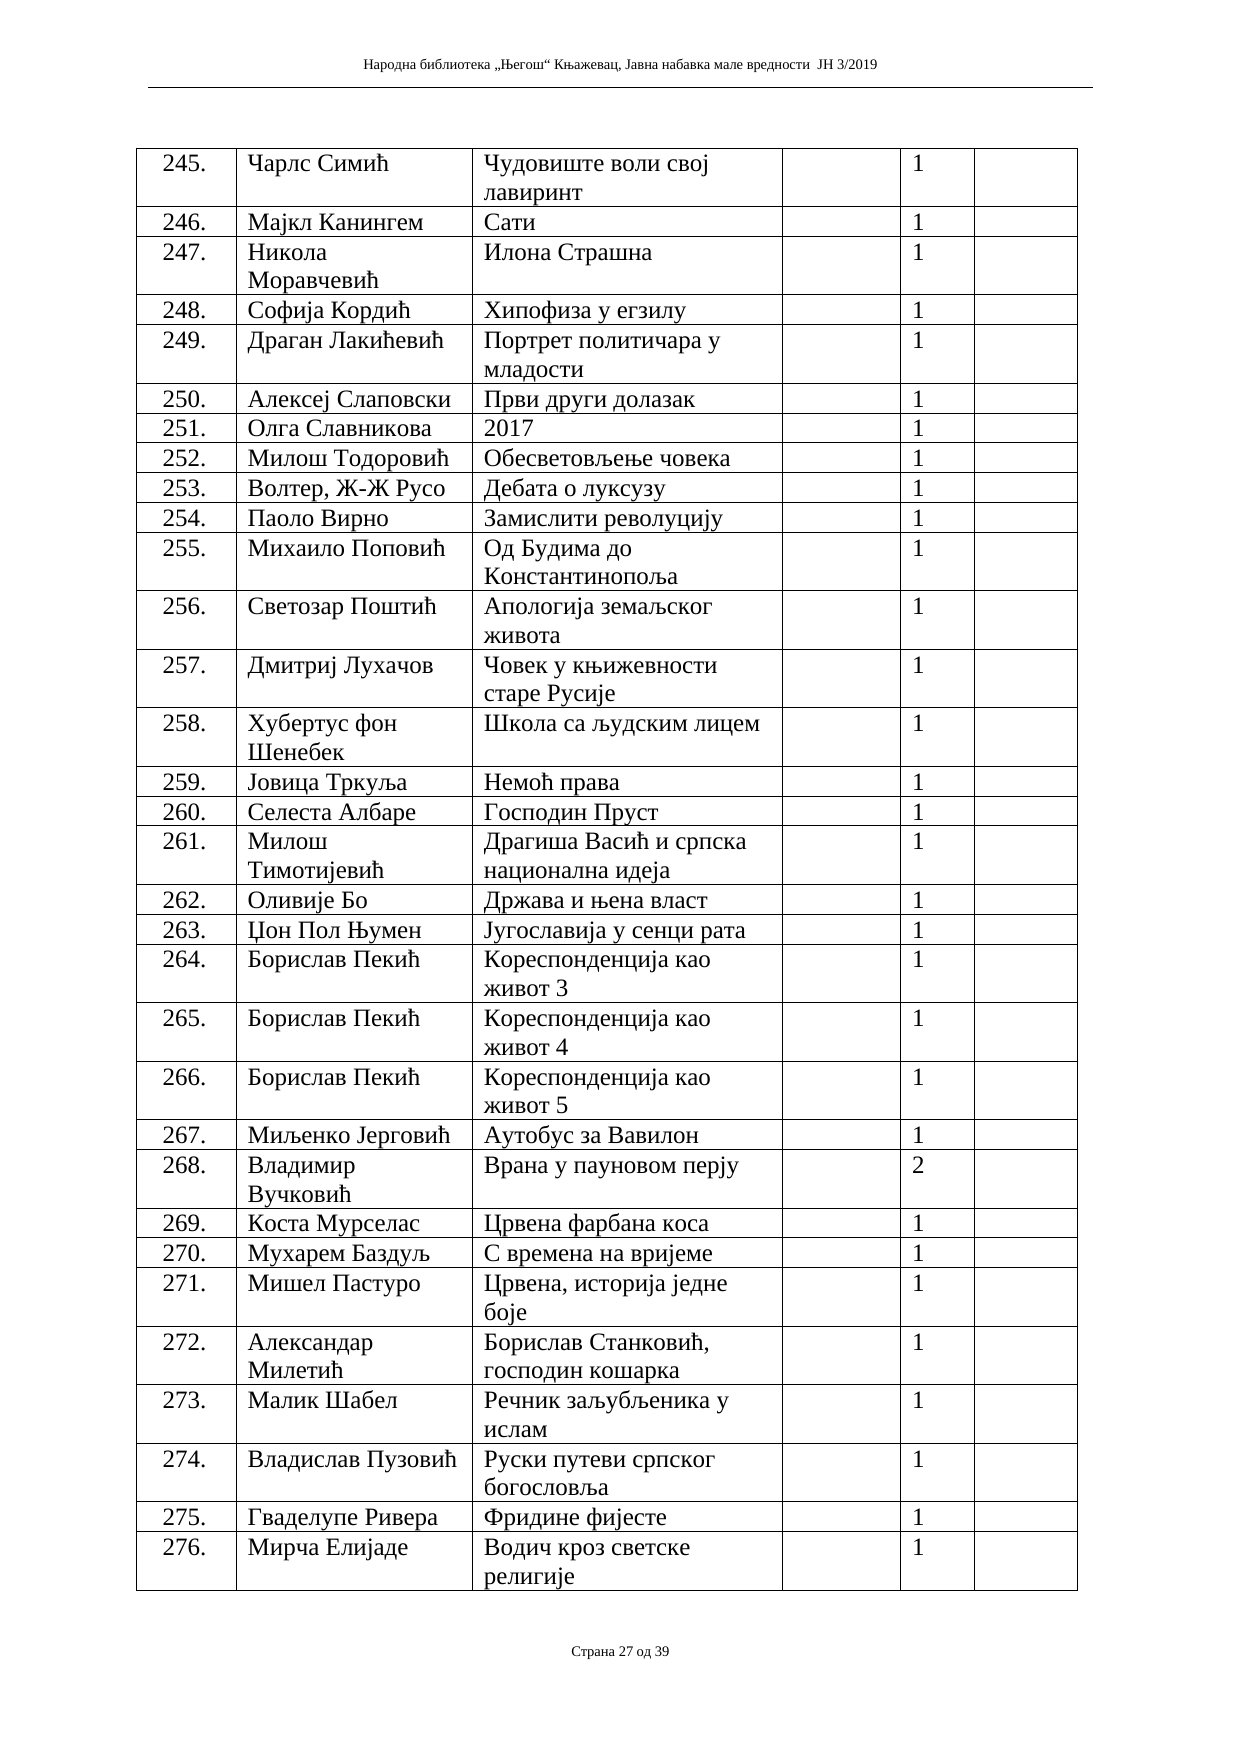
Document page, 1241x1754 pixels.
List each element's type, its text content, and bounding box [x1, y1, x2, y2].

table_cell 1 [901, 207, 974, 236]
table_cell [783, 650, 900, 707]
table_cell [137, 207, 236, 236]
table_cell Држава и њена власт [473, 885, 782, 914]
table_cell 1 [901, 915, 974, 943]
table_cell [783, 1327, 900, 1384]
table_cell Од Будима до Константинопоља [473, 533, 782, 590]
table_cell 1 [901, 826, 974, 884]
table_cell [783, 1062, 900, 1119]
table_cell Милош Тодоровић [237, 443, 472, 472]
table_cell [975, 237, 1077, 294]
table_cell [975, 767, 1077, 796]
table_cell Хубертус фон Шенебек [237, 708, 472, 766]
table_cell 1 [901, 1268, 974, 1326]
table_cell Црвена фарбана коса [473, 1209, 782, 1237]
table_cell [975, 473, 1077, 502]
table_cell Михаило Поповић [237, 533, 472, 590]
table_cell [975, 826, 1077, 884]
table_cell [975, 1532, 1077, 1589]
table_cell [137, 767, 236, 796]
table_cell [783, 1532, 900, 1589]
table_cell Господин Пруст [473, 797, 782, 825]
table_cell [783, 1268, 900, 1326]
table_cell [137, 503, 236, 532]
table_cell Школа са људским лицем [473, 708, 782, 766]
table_cell Кореспонденција као живот 4 [473, 1003, 782, 1061]
table_cell 1 [901, 384, 974, 412]
table_cell Волтер, Ж-Ж Русо [237, 473, 472, 502]
table_cell [975, 1120, 1077, 1149]
table_cell Апологија земаљског живота [473, 591, 782, 649]
table_cell [783, 945, 900, 1002]
table_cell Оливије Бо [237, 885, 472, 914]
table_cell Руски путеви српског богословља [473, 1444, 782, 1501]
table_cell Немоћ права [473, 767, 782, 796]
table_cell [975, 414, 1077, 442]
table_cell [783, 149, 900, 206]
table_cell 1 [901, 414, 974, 442]
table_cell [783, 915, 900, 943]
table_cell Алексеј Слаповски [237, 384, 472, 412]
table_cell [783, 1150, 900, 1207]
table_cell Гваделупе Ривера [237, 1502, 472, 1531]
table_cell [137, 237, 236, 294]
table_cell [975, 1444, 1077, 1501]
table_cell Милош Тимотијевић [237, 826, 472, 884]
table_cell Коста Мурселас [237, 1209, 472, 1237]
table_cell Илона Страшна [473, 237, 782, 294]
table_cell [137, 1385, 236, 1443]
table_cell [137, 384, 236, 412]
table_cell Портрет политичара у младости [473, 325, 782, 383]
table_cell Паоло Вирно [237, 503, 472, 532]
table_cell 1 [901, 591, 974, 649]
table_cell 1 [901, 1120, 974, 1149]
table_cell [137, 826, 236, 884]
table_cell 1 [901, 1327, 974, 1384]
table_cell Водич кроз светске религије [473, 1532, 782, 1589]
table_cell [783, 473, 900, 502]
table_cell [783, 325, 900, 383]
table_cell Аутобус за Вавилон [473, 1120, 782, 1149]
table_cell 1 [901, 797, 974, 825]
table_cell Обесветовљење човека [473, 443, 782, 472]
table_cell 1 [901, 1003, 974, 1061]
table_cell 1 [901, 1385, 974, 1443]
table_cell Јовица Тркуља [237, 767, 472, 796]
table_cell [783, 885, 900, 914]
table_cell Врана у пауновом перју [473, 1150, 782, 1207]
table_cell Драган Лакићевић [237, 325, 472, 383]
table_cell [783, 1502, 900, 1531]
table_cell Софија Кордић [237, 295, 472, 324]
table_cell [137, 149, 236, 206]
table_cell 1 [901, 503, 974, 532]
table_cell Сати [473, 207, 782, 236]
table_cell [783, 1120, 900, 1149]
table_cell Кореспонденција као живот 3 [473, 945, 782, 1002]
table_cell [137, 325, 236, 383]
table_cell Дебата о луксузу [473, 473, 782, 502]
table_cell [975, 1327, 1077, 1384]
table_cell Први други долазак [473, 384, 782, 412]
table_cell [137, 473, 236, 502]
table_cell [783, 1444, 900, 1501]
table_cell [975, 325, 1077, 383]
table_cell Борислав Пекић [237, 945, 472, 1002]
table_cell Селеста Албаре [237, 797, 472, 825]
table_cell [975, 1385, 1077, 1443]
table_cell 1 [901, 945, 974, 1002]
table_cell Александар Милетић [237, 1327, 472, 1384]
table_cell [975, 945, 1077, 1002]
table_cell [975, 207, 1077, 236]
table_cell [975, 591, 1077, 649]
table_cell [975, 885, 1077, 914]
table_cell Драгиша Васић и српска национална идеја [473, 826, 782, 884]
table_cell Фридине фијесте [473, 1502, 782, 1531]
table_cell [783, 295, 900, 324]
table_cell 2 [901, 1150, 974, 1207]
table_cell Замислити револуцију [473, 503, 782, 532]
table_cell [783, 1003, 900, 1061]
table_cell Мајкл Канингем [237, 207, 472, 236]
table_cell [783, 207, 900, 236]
table_cell 1 [901, 325, 974, 383]
table_cell Мухарем Баздуљ [237, 1238, 472, 1267]
table_cell [137, 885, 236, 914]
table_cell Чарлс Симић [237, 149, 472, 206]
table_cell [137, 1120, 236, 1149]
table_cell 2017 [473, 414, 782, 442]
table_cell [137, 533, 236, 590]
table_cell [783, 384, 900, 412]
table_cell [783, 1385, 900, 1443]
table_cell Владислав Пузовић [237, 1444, 472, 1501]
table_cell Борислав Пекић [237, 1003, 472, 1061]
table_cell 1 [901, 767, 974, 796]
table_cell [137, 650, 236, 707]
table_cell [783, 414, 900, 442]
table_cell [137, 295, 236, 324]
table_cell [975, 708, 1077, 766]
table_cell [975, 1502, 1077, 1531]
table_cell 1 [901, 1238, 974, 1267]
table_cell 1 [901, 295, 974, 324]
table_cell [783, 826, 900, 884]
table_cell Речник заљубљеника у ислам [473, 1385, 782, 1443]
table_cell Никола Моравчевић [237, 237, 472, 294]
table_cell 1 [901, 473, 974, 502]
table_cell [975, 1238, 1077, 1267]
table_cell [137, 414, 236, 442]
table_cell 1 [901, 708, 974, 766]
table_cell [783, 443, 900, 472]
table_cell 1 [901, 149, 974, 206]
table_cell С времена на вријеме [473, 1238, 782, 1267]
table_cell [975, 1209, 1077, 1237]
table_cell 1 [901, 650, 974, 707]
table_cell [137, 915, 236, 943]
table_cell Мирча Елијаде [237, 1532, 472, 1589]
table_cell Човек у књижевности старе Русије [473, 650, 782, 707]
table_cell [137, 1268, 236, 1326]
table_cell 1 [901, 1444, 974, 1501]
table_cell [975, 1268, 1077, 1326]
table_cell Хипофиза у егзилу [473, 295, 782, 324]
table_cell [137, 1502, 236, 1531]
table_cell [137, 1238, 236, 1267]
table_cell Владимир Вучковић [237, 1150, 472, 1207]
table_cell [137, 945, 236, 1002]
table_cell [137, 443, 236, 472]
table_cell [975, 503, 1077, 532]
table_cell Олга Славникова [237, 414, 472, 442]
table_cell [783, 503, 900, 532]
table_cell Црвена, историја једне боје [473, 1268, 782, 1326]
table_cell [137, 1150, 236, 1207]
table_cell [137, 1003, 236, 1061]
table_cell 1 [901, 1062, 974, 1119]
table_cell [975, 915, 1077, 943]
table_cell Кореспонденција као живот 5 [473, 1062, 782, 1119]
table_cell [975, 443, 1077, 472]
table_cell 1 [901, 1532, 974, 1589]
table_cell [783, 708, 900, 766]
table_cell 1 [901, 533, 974, 590]
table_cell [975, 1150, 1077, 1207]
table_cell [137, 1532, 236, 1589]
table_cell Борислав Пекић [237, 1062, 472, 1119]
table_cell Светозар Поштић [237, 591, 472, 649]
table_cell Малик Шабел [237, 1385, 472, 1443]
table_cell [783, 797, 900, 825]
table_cell [783, 1238, 900, 1267]
table_cell Мишел Пастуро [237, 1268, 472, 1326]
table_cell Југославија у сенци рата [473, 915, 782, 943]
table_cell [783, 237, 900, 294]
table_cell [975, 1003, 1077, 1061]
table_cell 1 [901, 443, 974, 472]
table_cell 1 [901, 885, 974, 914]
table_cell 1 [901, 1209, 974, 1237]
table_cell [137, 708, 236, 766]
table_cell Борислав Станковић, господин кошарка [473, 1327, 782, 1384]
table_cell [975, 650, 1077, 707]
table_cell [975, 797, 1077, 825]
table_cell 1 [901, 1502, 974, 1531]
table_cell Миљенко Јерговић [237, 1120, 472, 1149]
table_cell [975, 384, 1077, 412]
table_cell [137, 797, 236, 825]
table_cell [783, 767, 900, 796]
table_cell Дмитриј Лухачов [237, 650, 472, 707]
table_cell [975, 1062, 1077, 1119]
table_cell [137, 591, 236, 649]
table_cell [137, 1327, 236, 1384]
table_cell Џон Пол Њумен [237, 915, 472, 943]
table_cell [137, 1062, 236, 1119]
table_cell [975, 149, 1077, 206]
table_cell [783, 1209, 900, 1237]
table_cell Чудовиште воли свој лавиринт [473, 149, 782, 206]
table_cell [975, 295, 1077, 324]
table_cell [975, 533, 1077, 590]
table_cell [783, 533, 900, 590]
table_cell [137, 1444, 236, 1501]
table_cell [783, 591, 900, 649]
table_cell [137, 1209, 236, 1237]
table_cell 1 [901, 237, 974, 294]
